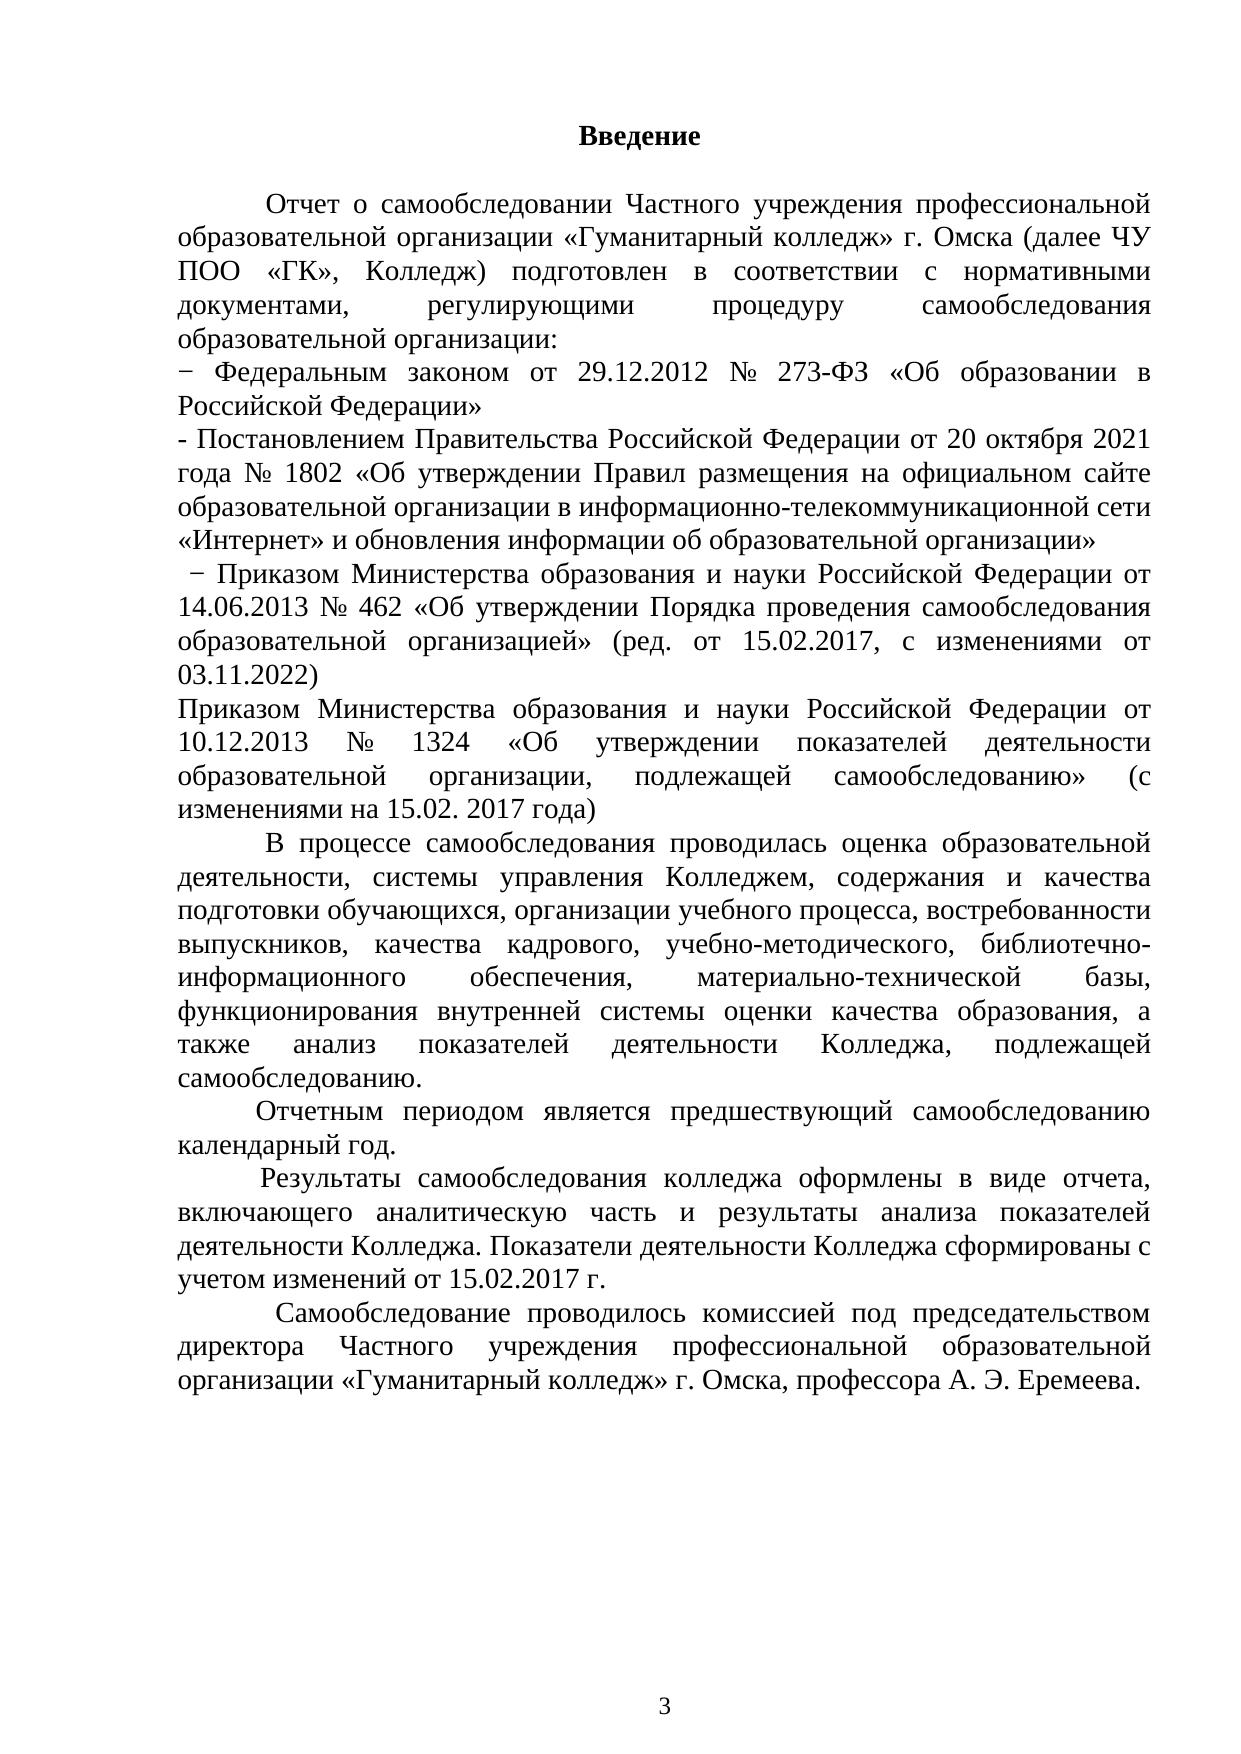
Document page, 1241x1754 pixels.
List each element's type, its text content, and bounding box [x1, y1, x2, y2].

text - Постановлением Правительства Российской Федерации от 20 октября 2021 года № 1802 «Об утверждении Правил размещения на официальном сайте образовательной организации в информационно-телекоммуникационной сети «Интернет» и обновления информации об образовательной организации» [177, 422, 1152, 556]
text Самообследование проводилось комиссией под председательством директора Частного учреждения профессиональной образовательной организации «Гуманитарный колледж» г. Омска, профессора А. Э. Еремеева. [177, 1295, 1152, 1395]
text Отчет о самообследовании Частного учреждения профессиональной образовательной организации «Гуманитарный колледж» г. Омска (далее ЧУ ПОО «ГК», Колледж) подготовлен в соответствии с нормативными документами, регулирующими процедуру самообследования образовательной организации: [177, 186, 1152, 354]
text Отчетным периодом является предшествующий самообследованию календарный год. [177, 1093, 1152, 1161]
text Приказом Министерства образования и науки Российской Федерации от 10.12.2013 № 1324 «Об утверждении показателей деятельности образовательной организации, подлежащей самообследованию» (с изменениями на 15.02. 2017 года) [177, 691, 1152, 825]
text Результаты самообследования колледжа оформлены в виде отчета, включающего аналитическую часть и результаты анализа показателей деятельности Колледжа. Показатели деятельности Колледжа сформированы с учетом изменений от 15.02.2017 г. [177, 1161, 1152, 1295]
text В процессе самообследования проводилась оценка образовательной деятельности, системы управления Колледжем, содержания и качества подготовки обучающихся, организации учебного процесса, востребованности выпускников, качества кадрового, учебно-методического, библиотечно-информационного обеспечения, материально-технической базы, функционирования внутренней системы оценки качества образования, а также анализ показателей деятельности Колледжа, подлежащей самообследованию. [177, 825, 1152, 1093]
text − Федеральным законом от 29.12.2012 № 273-ФЗ «Об образовании в Российской Федерации» [177, 354, 1152, 422]
text − Приказом Министерства образования и науки Российской Федерации от 14.06.2013 № 462 «Об утверждении Порядка проведения самообследования образовательной организацией» (ред. от 15.02.2017, с изменениями от 03.11.2022) [177, 556, 1152, 691]
text Введение [177, 118, 1149, 152]
